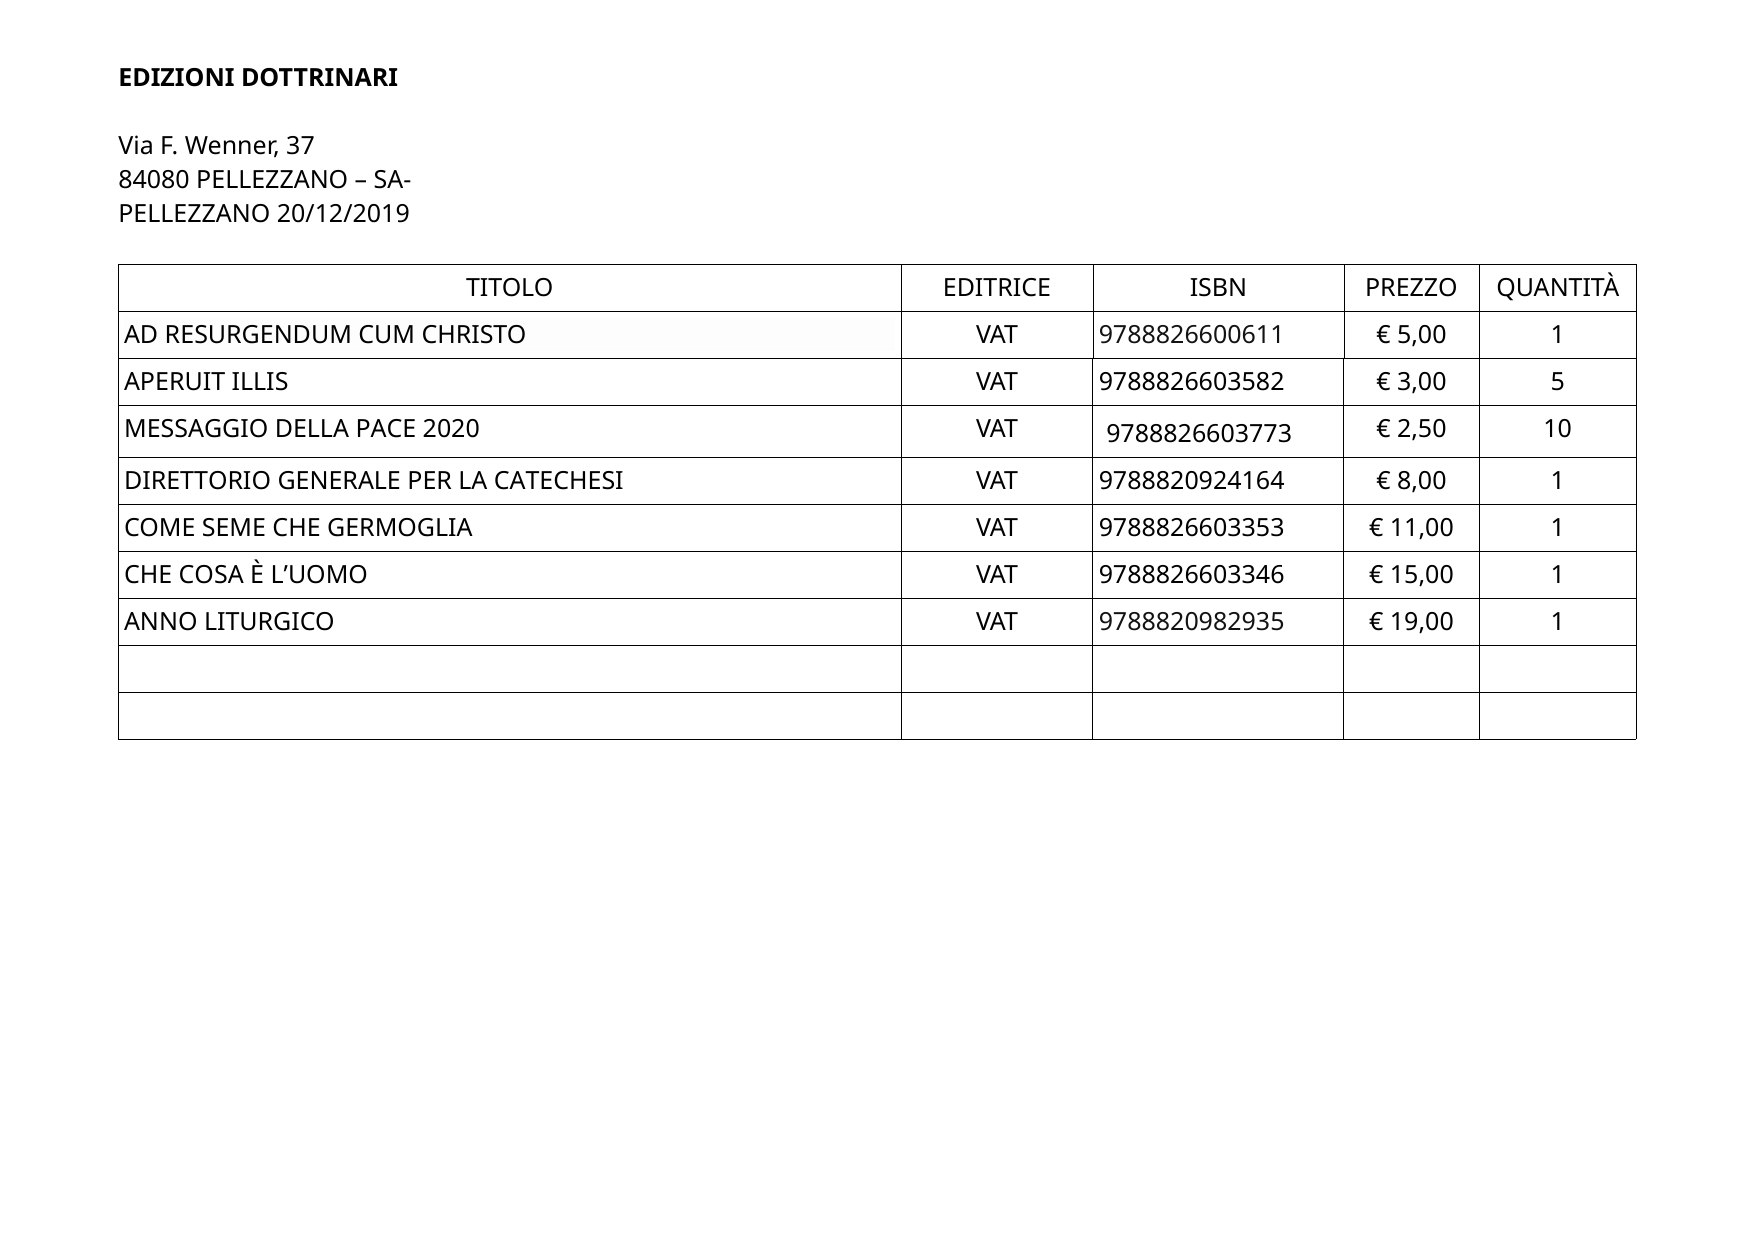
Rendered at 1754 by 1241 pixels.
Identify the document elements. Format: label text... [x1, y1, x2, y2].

table_cell VAT [902, 406, 1092, 456]
table_cell € 8,00 [1344, 458, 1479, 503]
table_cell [1480, 693, 1636, 739]
table_cell 9788826603353 [1093, 505, 1343, 551]
table_cell APERUIT ILLIS [119, 359, 901, 405]
table_cell [1480, 646, 1636, 692]
table_cell [902, 693, 1092, 739]
table_cell [1093, 693, 1343, 739]
table_cell [119, 646, 901, 692]
table_cell 1 [1480, 552, 1636, 598]
table_cell 9788826600611 [1094, 312, 1344, 358]
table_header PREZZO [1345, 265, 1479, 311]
text 84080 PELLEZZANO – SA- [118, 161, 1636, 195]
table_cell [902, 646, 1092, 692]
table_header EDITRICE [902, 265, 1093, 311]
table_cell [1344, 693, 1479, 739]
table_cell 9788826603773 [1093, 406, 1343, 456]
table_cell DIRETTORIO GENERALE PER LA CATECHESI [119, 458, 901, 503]
table_cell € 3,00 [1344, 359, 1479, 405]
text Via F. Wenner, 37 [118, 127, 1636, 161]
table_cell € 19,00 [1344, 599, 1479, 645]
table_cell 9788820924164 [1093, 458, 1343, 503]
table_cell 5 [1480, 359, 1636, 405]
table_cell VAT [902, 312, 1093, 358]
table_header QUANTITÀ [1480, 265, 1636, 311]
table_cell € 2,50 [1344, 406, 1479, 456]
table_cell 10 [1480, 406, 1636, 456]
table_cell € 5,00 [1345, 312, 1479, 358]
table_header ISBN [1094, 265, 1344, 311]
table_cell VAT [902, 552, 1092, 598]
table_cell 1 [1480, 458, 1636, 503]
text PELLEZZANO 20/12/2019 [118, 195, 1636, 229]
table_header TITOLO [119, 265, 901, 311]
table_cell 9788826603346 [1093, 552, 1343, 598]
text EDIZIONI DOTTRINARI [118, 59, 1636, 93]
table_cell 1 [1480, 599, 1636, 645]
table_cell VAT [902, 505, 1092, 551]
table_cell [1344, 646, 1479, 692]
table_cell MESSAGGIO DELLA PACE 2020 [119, 406, 901, 456]
table_cell CHE COSA È L’UOMO [119, 552, 901, 598]
table_cell 1 [1480, 505, 1636, 551]
table_cell € 11,00 [1344, 505, 1479, 551]
table_cell [1093, 646, 1343, 692]
table_cell 1 [1480, 312, 1636, 358]
table_cell ANNO LITURGICO [119, 599, 901, 645]
table_cell € 15,00 [1344, 552, 1479, 598]
table_cell 9788820982935 [1093, 599, 1343, 645]
table_cell VAT [902, 599, 1092, 645]
table_cell COME SEME CHE GERMOGLIA [119, 505, 901, 551]
table_cell 9788826603582 [1093, 359, 1343, 405]
table_cell [119, 693, 901, 739]
table_cell AD RESURGENDUM CUM CHRISTO [119, 312, 901, 358]
table_cell VAT [902, 458, 1092, 503]
table_cell VAT [902, 359, 1092, 405]
